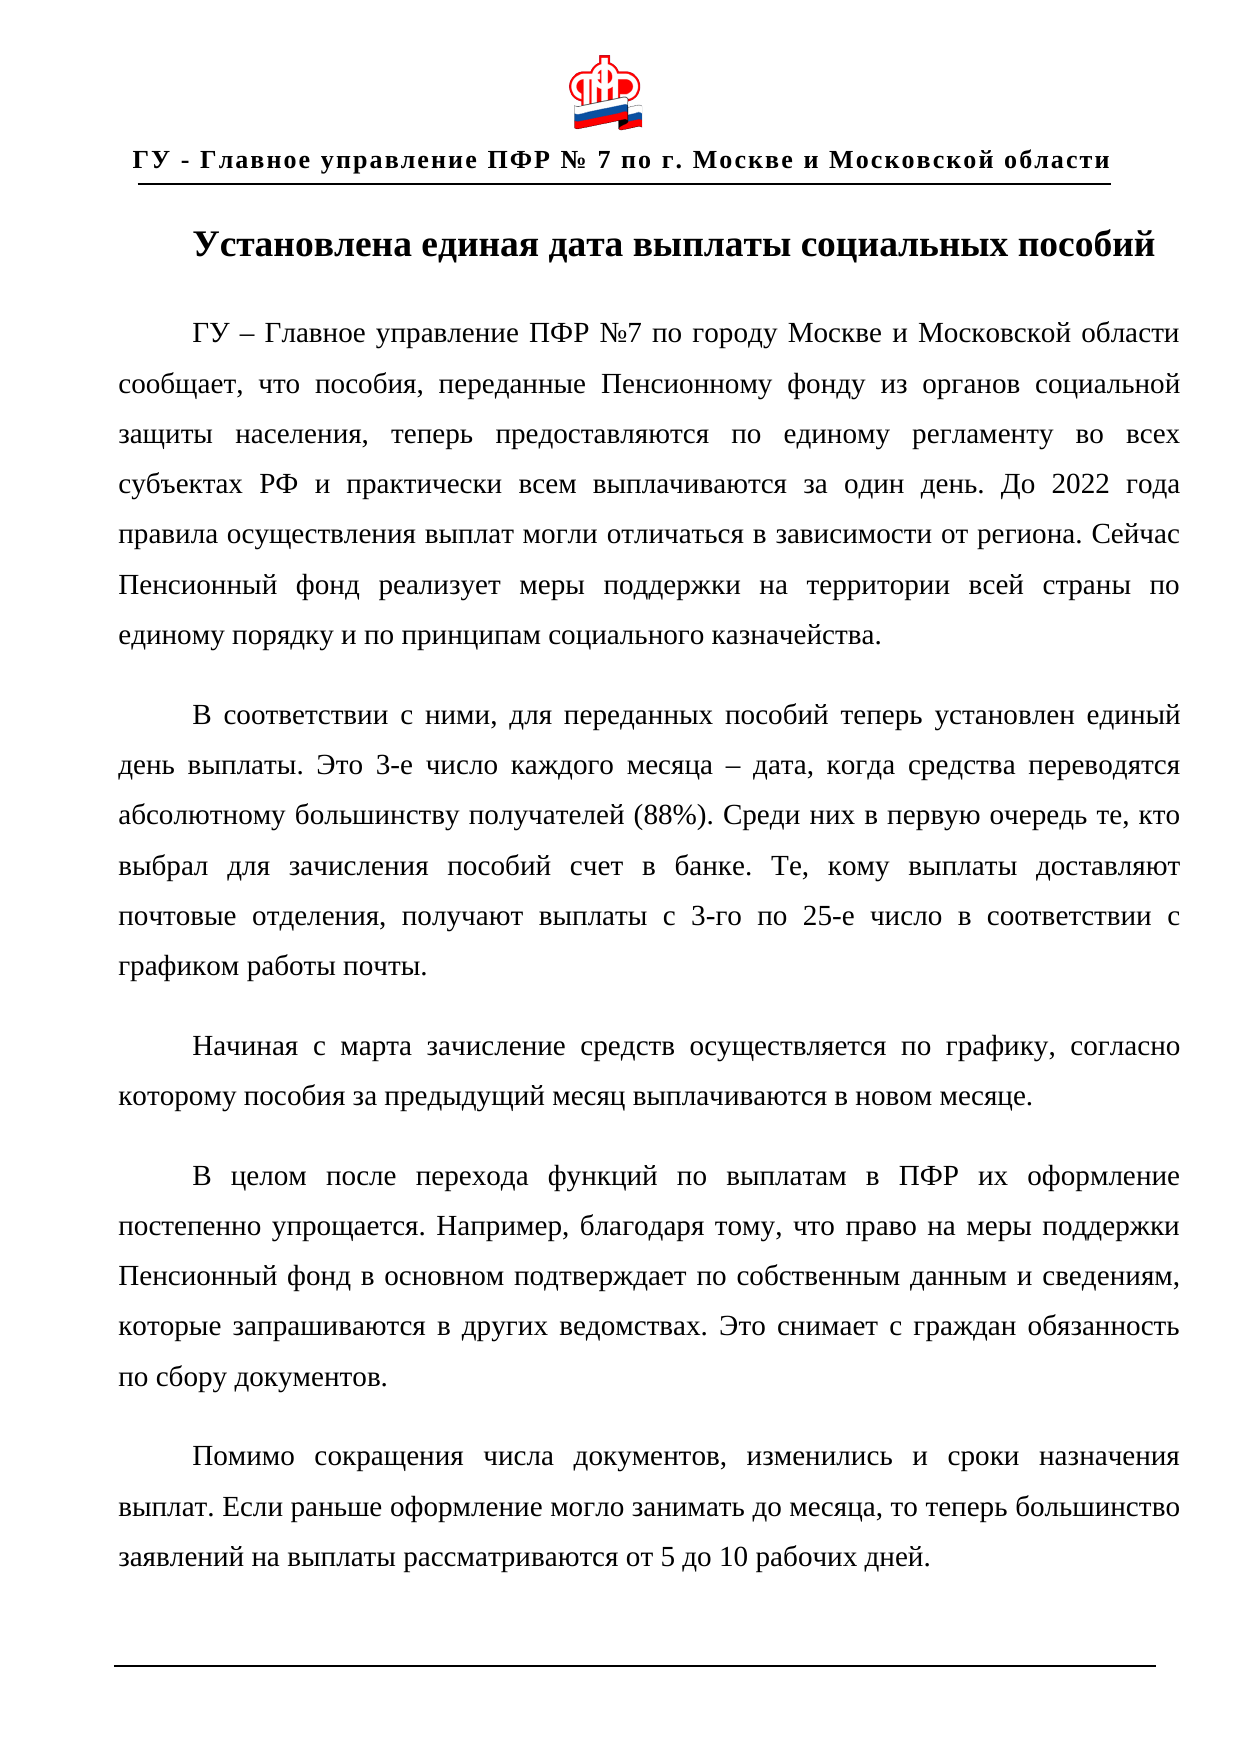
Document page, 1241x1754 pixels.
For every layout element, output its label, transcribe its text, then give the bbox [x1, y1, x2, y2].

subtitle В соответствии с ними, для переданных пособий теперь установлен единый день выплаты. Это 3-е число каждого месяца – дата, когда средства переводятся абсолютному большинству получателей (88%). Среди них в первую очередь те, кто выбрал для зачисления пособий счет в банке. Те, кому выплаты доставляют почтовые отделения, получают выплаты с 3-го по 25-е число в соответствии с графиком работы почты. [118, 697, 1181, 982]
picture [568, 55, 643, 131]
subtitle В целом после перехода функций по выплатам в ПФР их оформление постепенно упрощается. Например, благодаря тому, что право на меры поддержки Пенсионный фонд в основном подтверждает по собственным данным и сведениям, которые запрашиваются в других ведомствах. Это снимает с граждан обязанность по сбору документов. [118, 1158, 1181, 1392]
subtitle ГУ – Главное управление ПФР №7 по городу Москве и Московской области сообщает, что пособия, переданные Пенсионному фонду из органов социальной защиты населения, теперь предоставляются по единому регламенту во всех субъектах РФ и практически всем выплачиваются за один день. До 2022 года правила осуществления выплат могли отличаться в зависимости от региона. Сейчас Пенсионный фонд реализует меры поддержки на территории всей страны по единому порядку и по принципам социального казначейства. [118, 315, 1181, 651]
subtitle Начиная с марта зачисление средств осуществляется по графику, согласно которому пособия за предыдущий месяц выплачиваются в новом месяце. [118, 1028, 1181, 1112]
subtitle Помимо сокращения числа документов, изменились и сроки назначения выплат. Если раньше оформление могло занимать до месяца, то теперь большинство заявлений на выплаты рассматриваются от 5 до 10 рабочих дней. [118, 1438, 1181, 1572]
subtitle Установлена единая дата выплаты социальных пособий [118, 222, 1181, 265]
